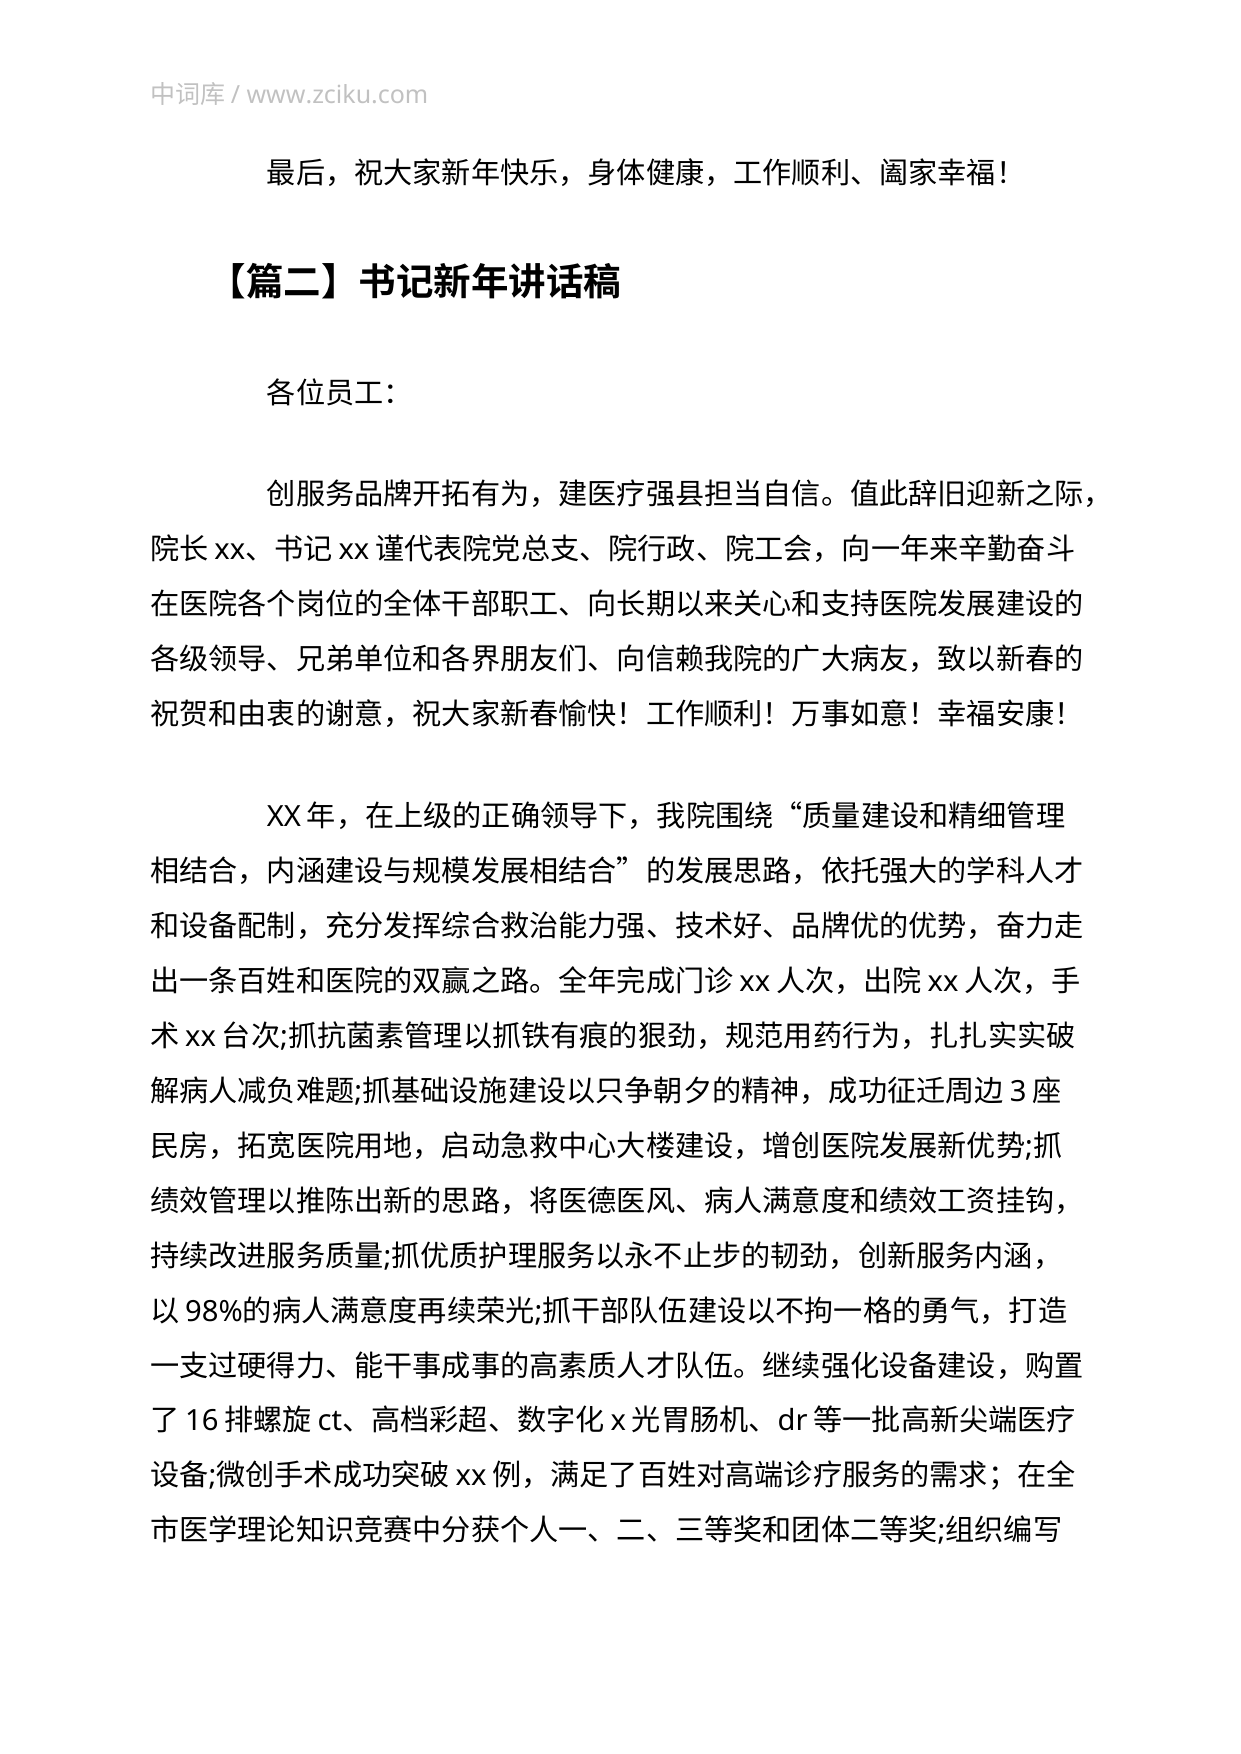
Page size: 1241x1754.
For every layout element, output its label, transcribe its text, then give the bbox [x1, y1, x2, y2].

text 各位员工： [150, 369, 1090, 411]
text 【篇二】书记新年讲话稿 [150, 252, 1090, 306]
text 创服务品牌开拓有为，建医疗强县担当自信。值此辞旧迎新之际，院长xx、书记xx谨代表院党总支、院行政、院工会，向一年来辛勤奋斗在医院各个岗位的全体干部职工、向长期以来关心和支持医院发展建设的各级领导、兄弟单位和各界朋友们、向信赖我院的广大病友，致以新春的祝贺和由衷的谢意，祝大家新春愉快！工作顺利！万事如意！幸福安康！ [150, 471, 1090, 733]
text 最后，祝大家新年快乐，身体健康，工作顺利、阖家幸福！ [150, 150, 1090, 192]
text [150, 792, 1090, 1549]
